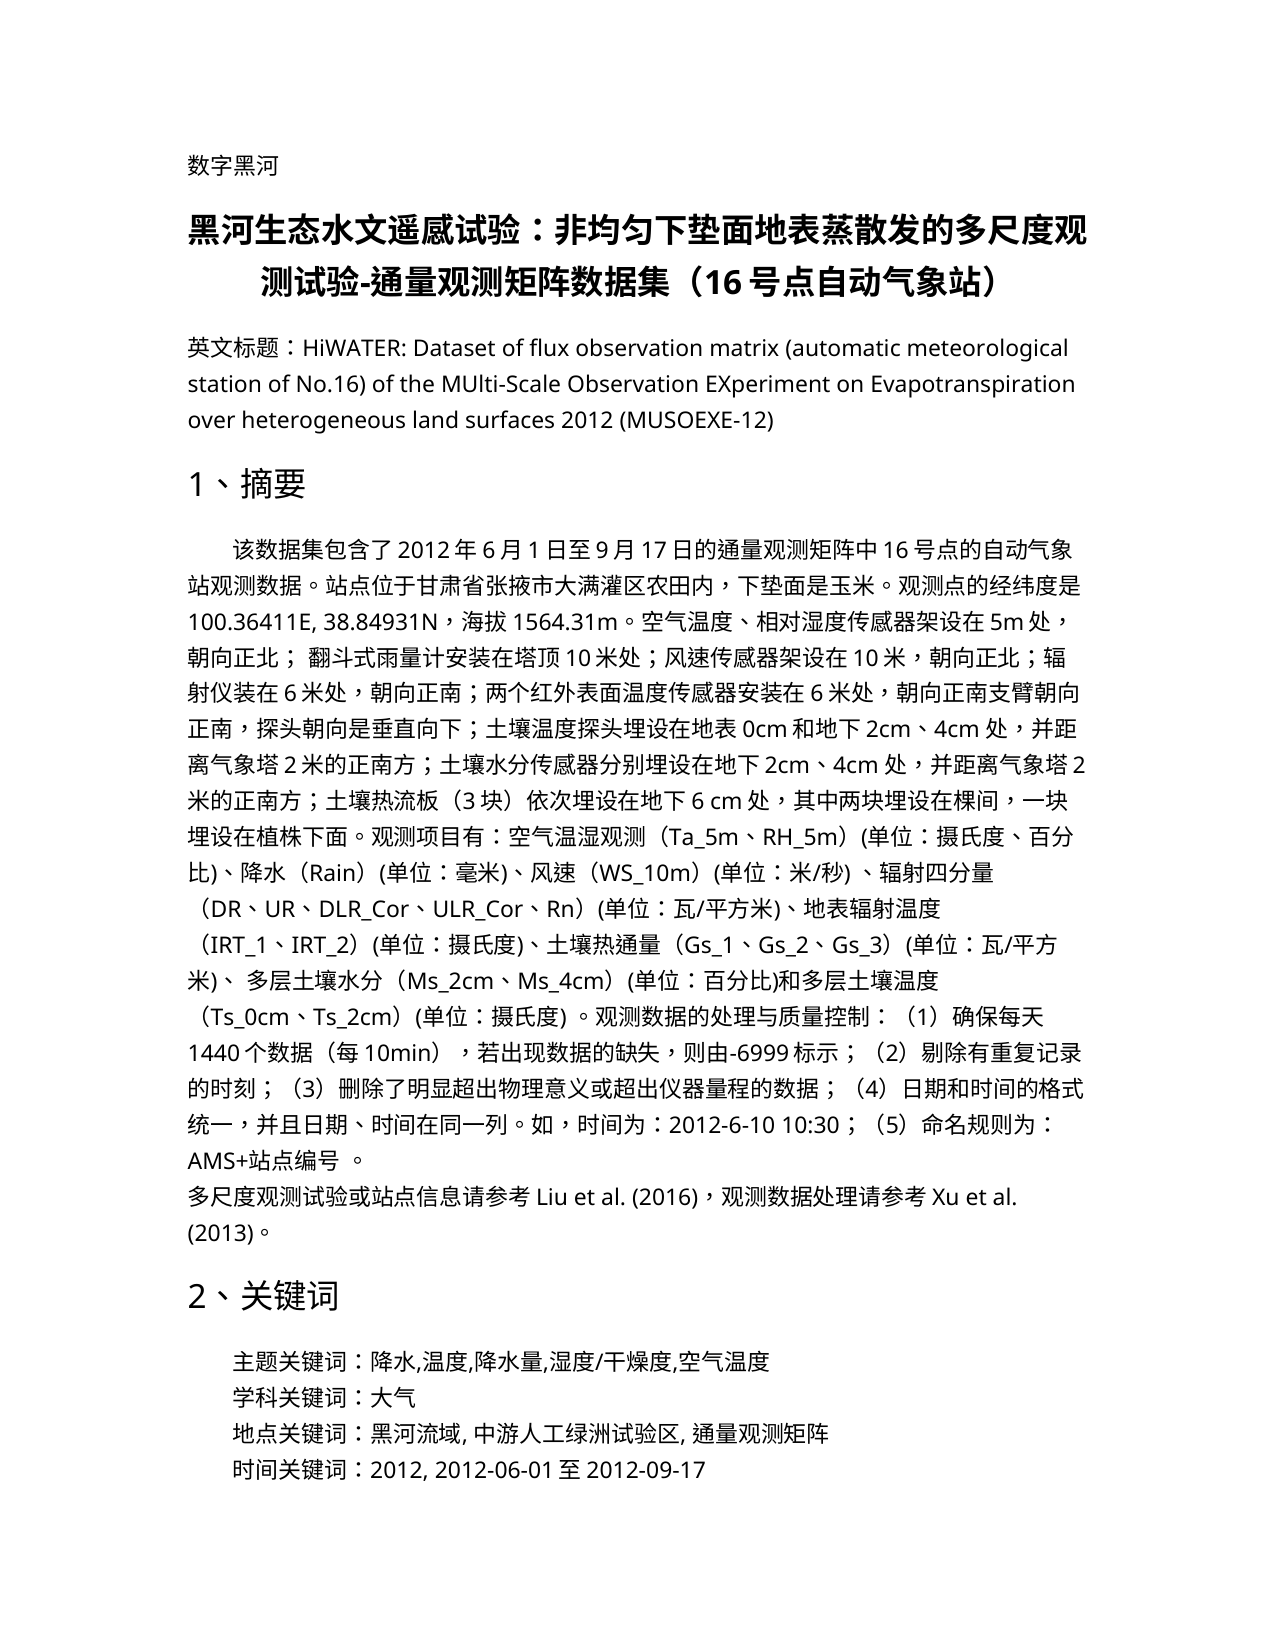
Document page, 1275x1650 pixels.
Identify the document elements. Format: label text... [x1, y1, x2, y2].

text 2、关键词 [187, 1273, 1087, 1319]
text 该数据集包含了2012年6月1日至9月17日的通量观测矩阵中16号点的自动气象站观测数据。站点位于甘肃省张掖市大满灌区农田内，下垫面是玉米。观测点的经纬度是100.36411E, 38.84931N，海拔1564.31m。空气温度、相对湿度传感器架设在5m处，朝向正北； 翻斗式雨量计安装在塔顶10米处；风速传感器架设在10米，朝向正北；辐射仪装在6米处，朝向正南；两个红外表面温度传感器安装在6米处，朝向正南支臂朝向正南，探头朝向是垂直向下；土壤温度探头埋设在地表0cm和地下2cm、4cm 处，并距离气象塔2米的正南方；土壤水分传感器分别埋设在地下2cm、4cm 处，并距离气象塔2米的正南方；土壤热流板（3块）依次埋设在地下6 cm处，其中两块埋设在棵间，一块埋设在植株下面。观测项目有：空气温湿观测（Ta_5m、RH_5m）(单位：摄氏度、百分比)、降水（Rain）(单位：毫米)、风速（WS_10m）(单位：米/秒) 、辐射四分量（DR、UR、DLR_Cor、ULR_Cor、Rn）(单位：瓦/平方米)、地表辐射温度（IRT_1、IRT_2）(单位：摄氏度)、土壤热通量（Gs_1、Gs_2、Gs_3）(单位：瓦/平方米)、 多层土壤水分（Ms_2cm、Ms_4cm）(单位：百分比)和多层土壤温度（Ts_0cm、Ts_2cm）(单位：摄氏度) 。观测数据的处理与质量控制：（1）确保每天1440个数据（每10min），若出现数据的缺失，则由-6999标示；（2）剔除有重复记录的时刻；（3）删除了明显超出物理意义或超出仪器量程的数据；（4）日期和时间的格式统一，并且日期、时间在同一列。如，时间为：2012-6-10 10:30；（5）命名规则为：AMS+站点编号 。 多尺度观测试验或站点信息请参考Liu et al. (2016)，观测数据处理请参考Xu et al.(2013)。 [187, 534, 1087, 1248]
text 1、摘要 [187, 461, 1087, 506]
text 英文标题：HiWATER: Dataset of flux observation matrix (automatic meteorological station of No.16) of the MUlti-Scale Observation EXperiment on Evapotranspiration over heterogeneous land surfaces 2012 (MUSOEXE-12) [187, 332, 1087, 435]
text 数字黑河 [187, 150, 1087, 181]
text 主题关键词：降水,温度,降水量,湿度/干燥度,空气温度 学科关键词：大气 地点关键词：黑河流域, 中游人工绿洲试验区, 通量观测矩阵 时间关键词：2012, 2012-06-01至2012-09-17 [232, 1346, 1087, 1485]
text 黑河生态水文遥感试验：非均匀下垫面地表蒸散发的多尺度观测试验-通量观测矩阵数据集（16号点自动气象站） [187, 207, 1087, 304]
